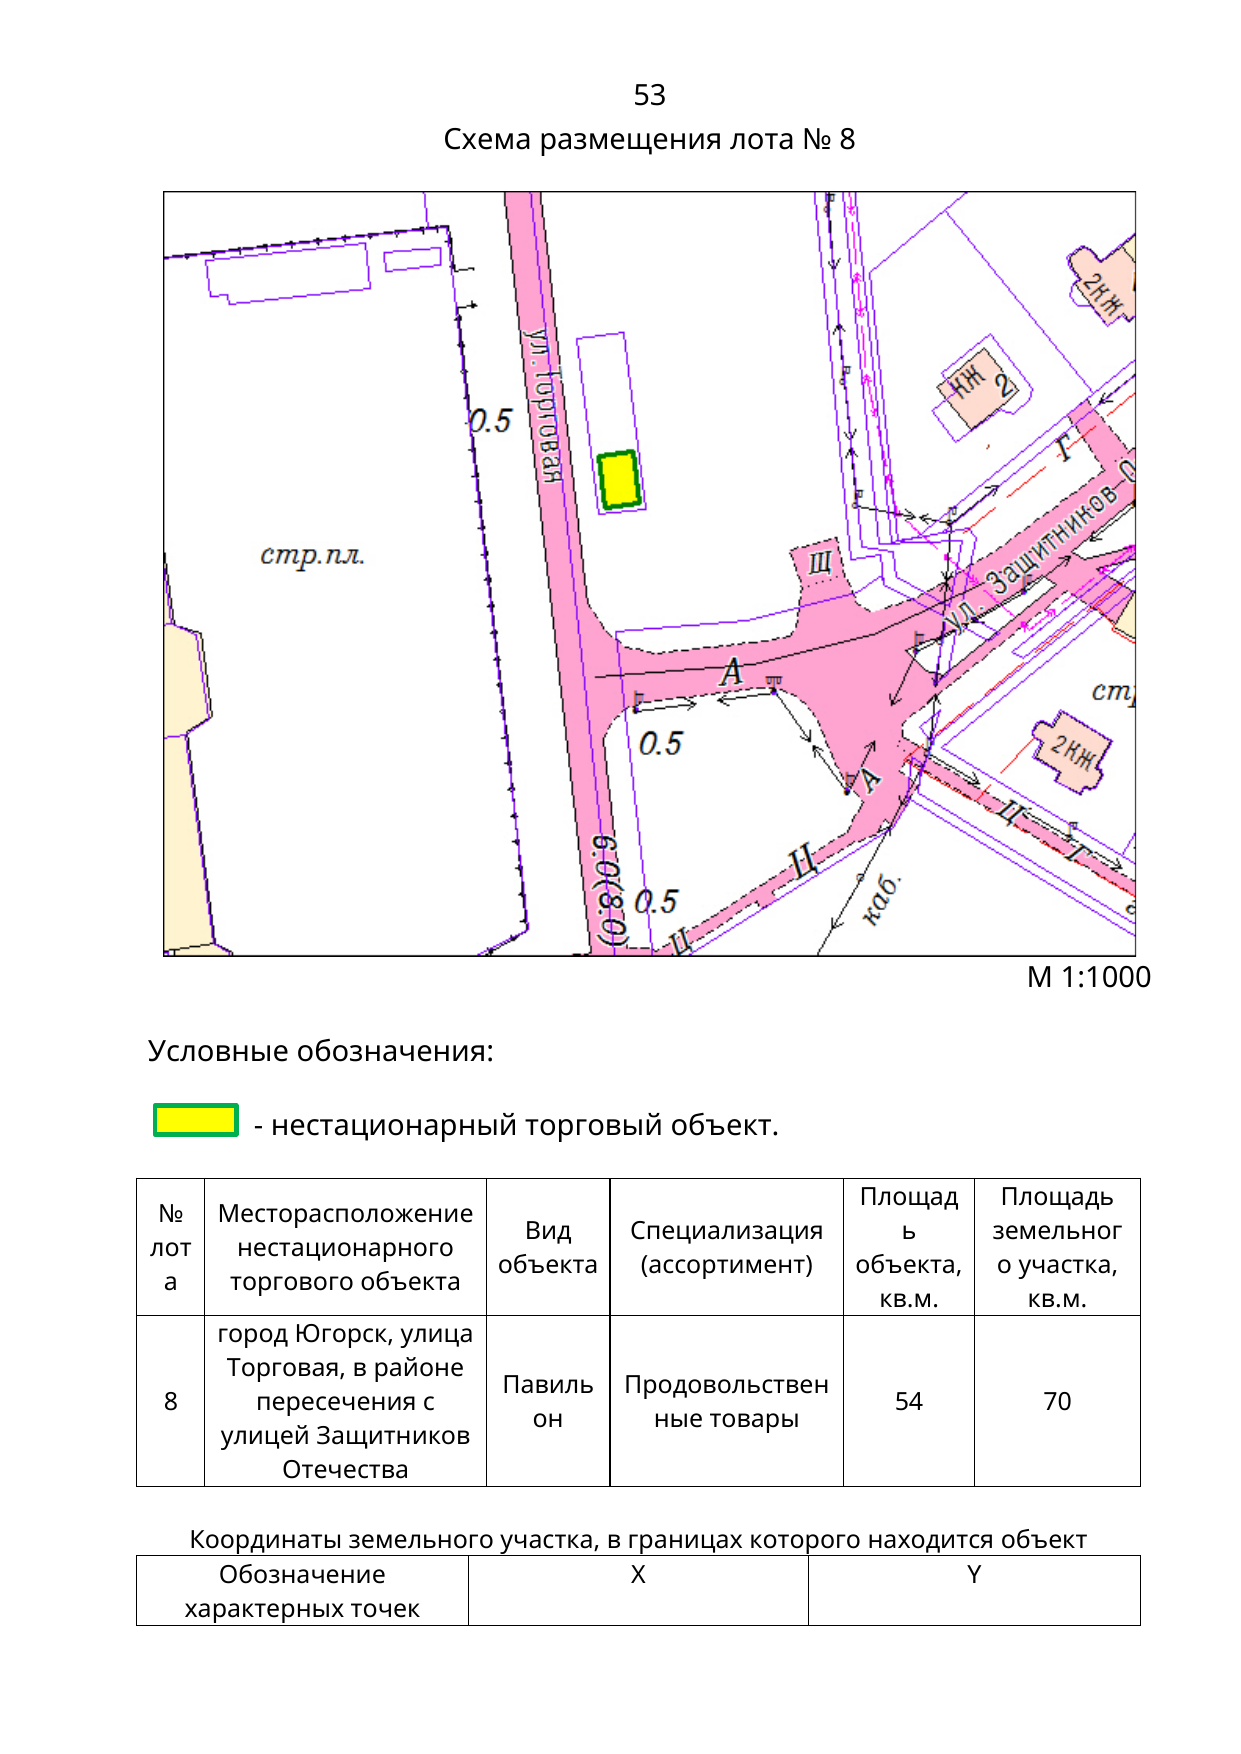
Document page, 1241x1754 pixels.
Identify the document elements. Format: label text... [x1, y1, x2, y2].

table_cell город Югорск, улица Торговая, в районе пересечения с улицей Защитников Отечества [205, 1316, 486, 1486]
table_header Площадь объекта, кв.м. [844, 1179, 974, 1315]
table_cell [137, 1556, 468, 1624]
table_header Площадь земельного участка, кв.м. [975, 1179, 1140, 1315]
table_cell 54 [844, 1316, 974, 1486]
text Условные обозначения: [148, 1030, 1152, 1070]
picture [163, 191, 1137, 957]
table_cell Y [809, 1556, 1140, 1624]
table_cell Координаты земельного участка, в границах которого находится объект [136, 1487, 1140, 1555]
table_cell Продовольственные товары [611, 1316, 843, 1486]
table_cell Павильон [487, 1316, 609, 1486]
text Схема размещения лота № 8 [148, 118, 1152, 158]
table_header Специализация (ассортимент) [611, 1179, 843, 1315]
table_cell 8 [137, 1316, 204, 1486]
table_cell 70 [975, 1316, 1140, 1486]
table_header № лота [137, 1179, 204, 1315]
table_cell X [469, 1556, 808, 1624]
table_header Вид объекта [487, 1179, 609, 1315]
text М 1:1000 [148, 956, 1152, 996]
text - нестационарный торговый объект. [148, 1104, 1152, 1143]
table_header Месторасположение нестационарного торгового объекта [205, 1179, 486, 1315]
